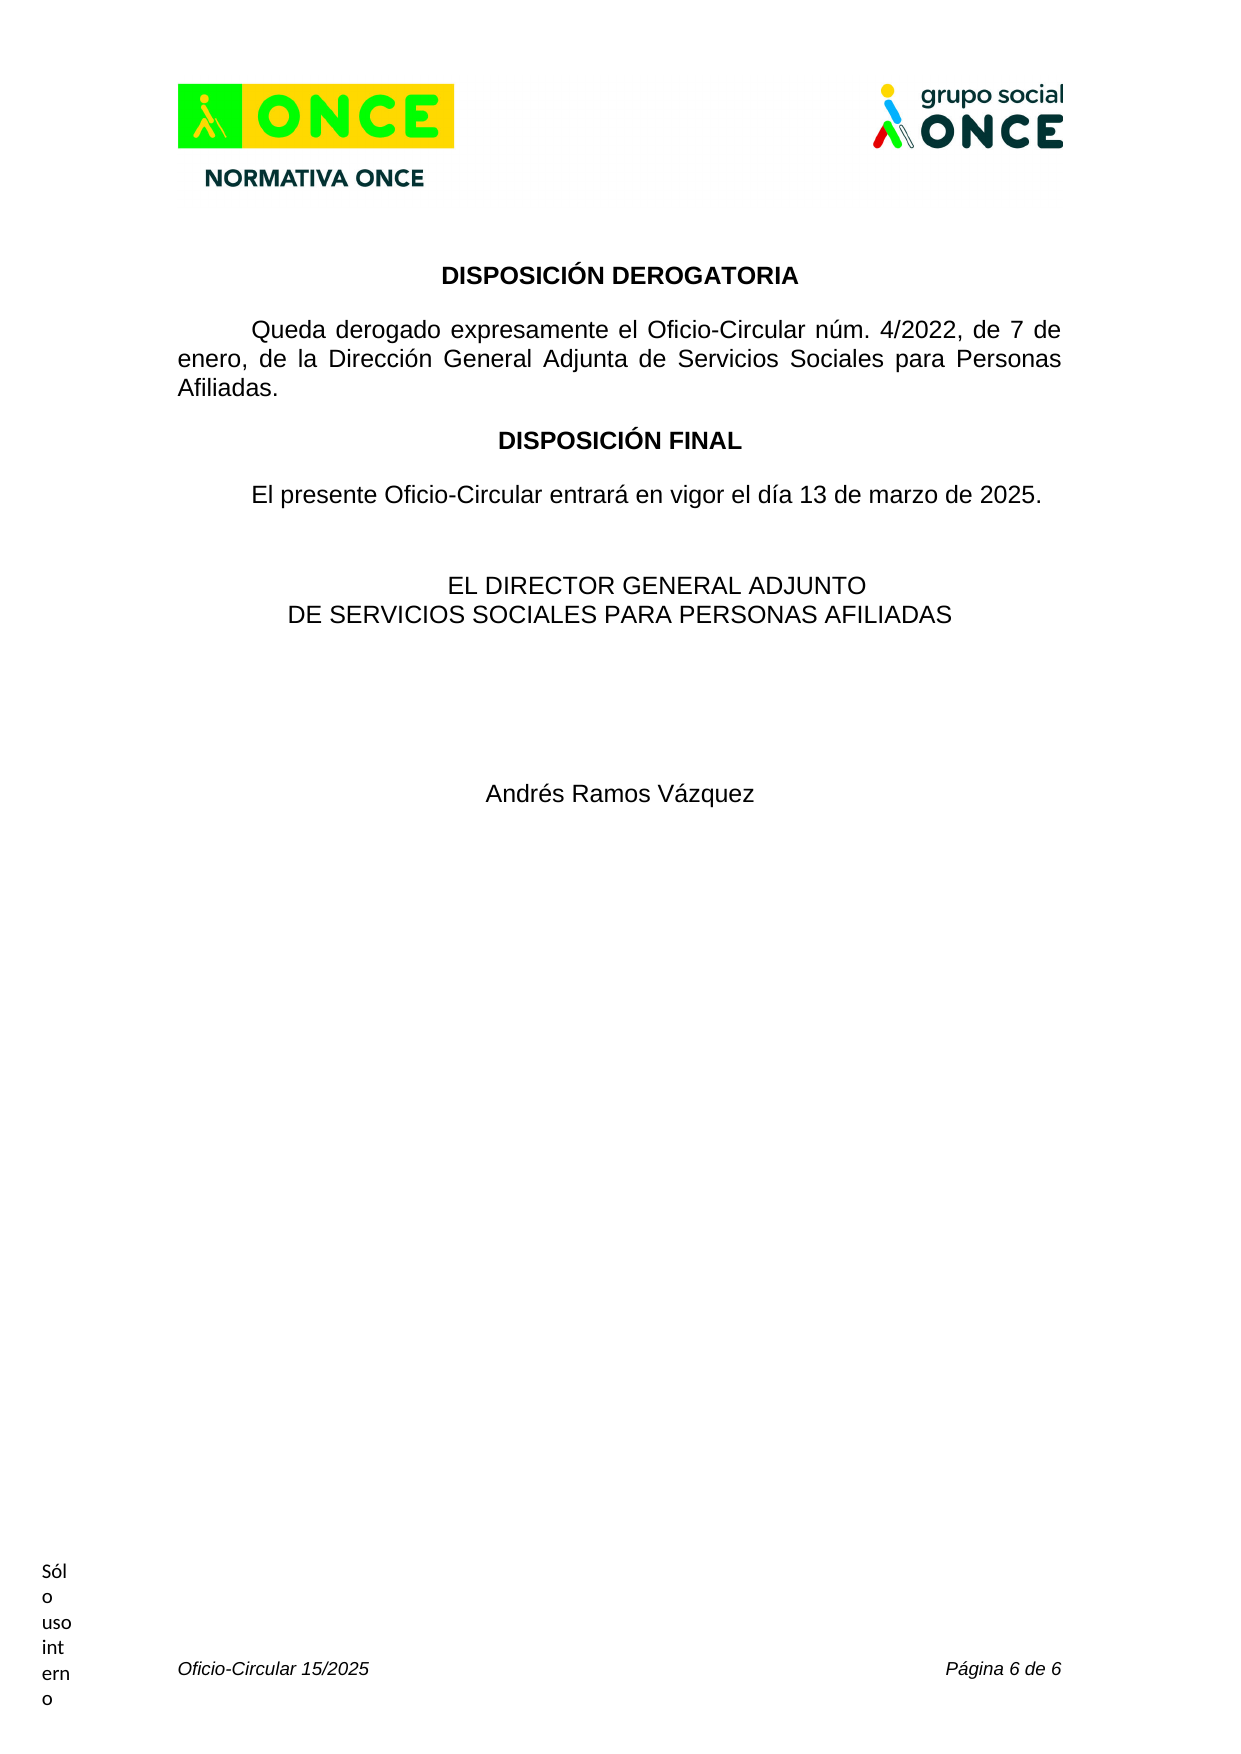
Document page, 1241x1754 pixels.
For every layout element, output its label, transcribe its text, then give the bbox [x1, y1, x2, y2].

picture [177, 75, 1063, 208]
text Andrés Ramos Vázquez [177, 779, 1063, 807]
text El presente Oficio-Circular entrará en vigor el día 13 de marzo de 2025. [177, 480, 1063, 509]
text Queda derogado expresamente el Oficio-Circular núm. 4/2022, de 7 de enero, de la Dirección General Adjunta de Servicios Sociales para Personas Afiliadas. [177, 315, 1063, 401]
text DE SERVICIOS SOCIALES PARA PERSONAS AFILIADAS [177, 600, 1063, 629]
text DISPOSICIÓN FINAL [177, 426, 1063, 455]
text EL DIRECTOR GENERAL ADJUNTO [177, 571, 1063, 600]
text DISPOSICIÓN DEROGATORIA [177, 261, 1063, 290]
